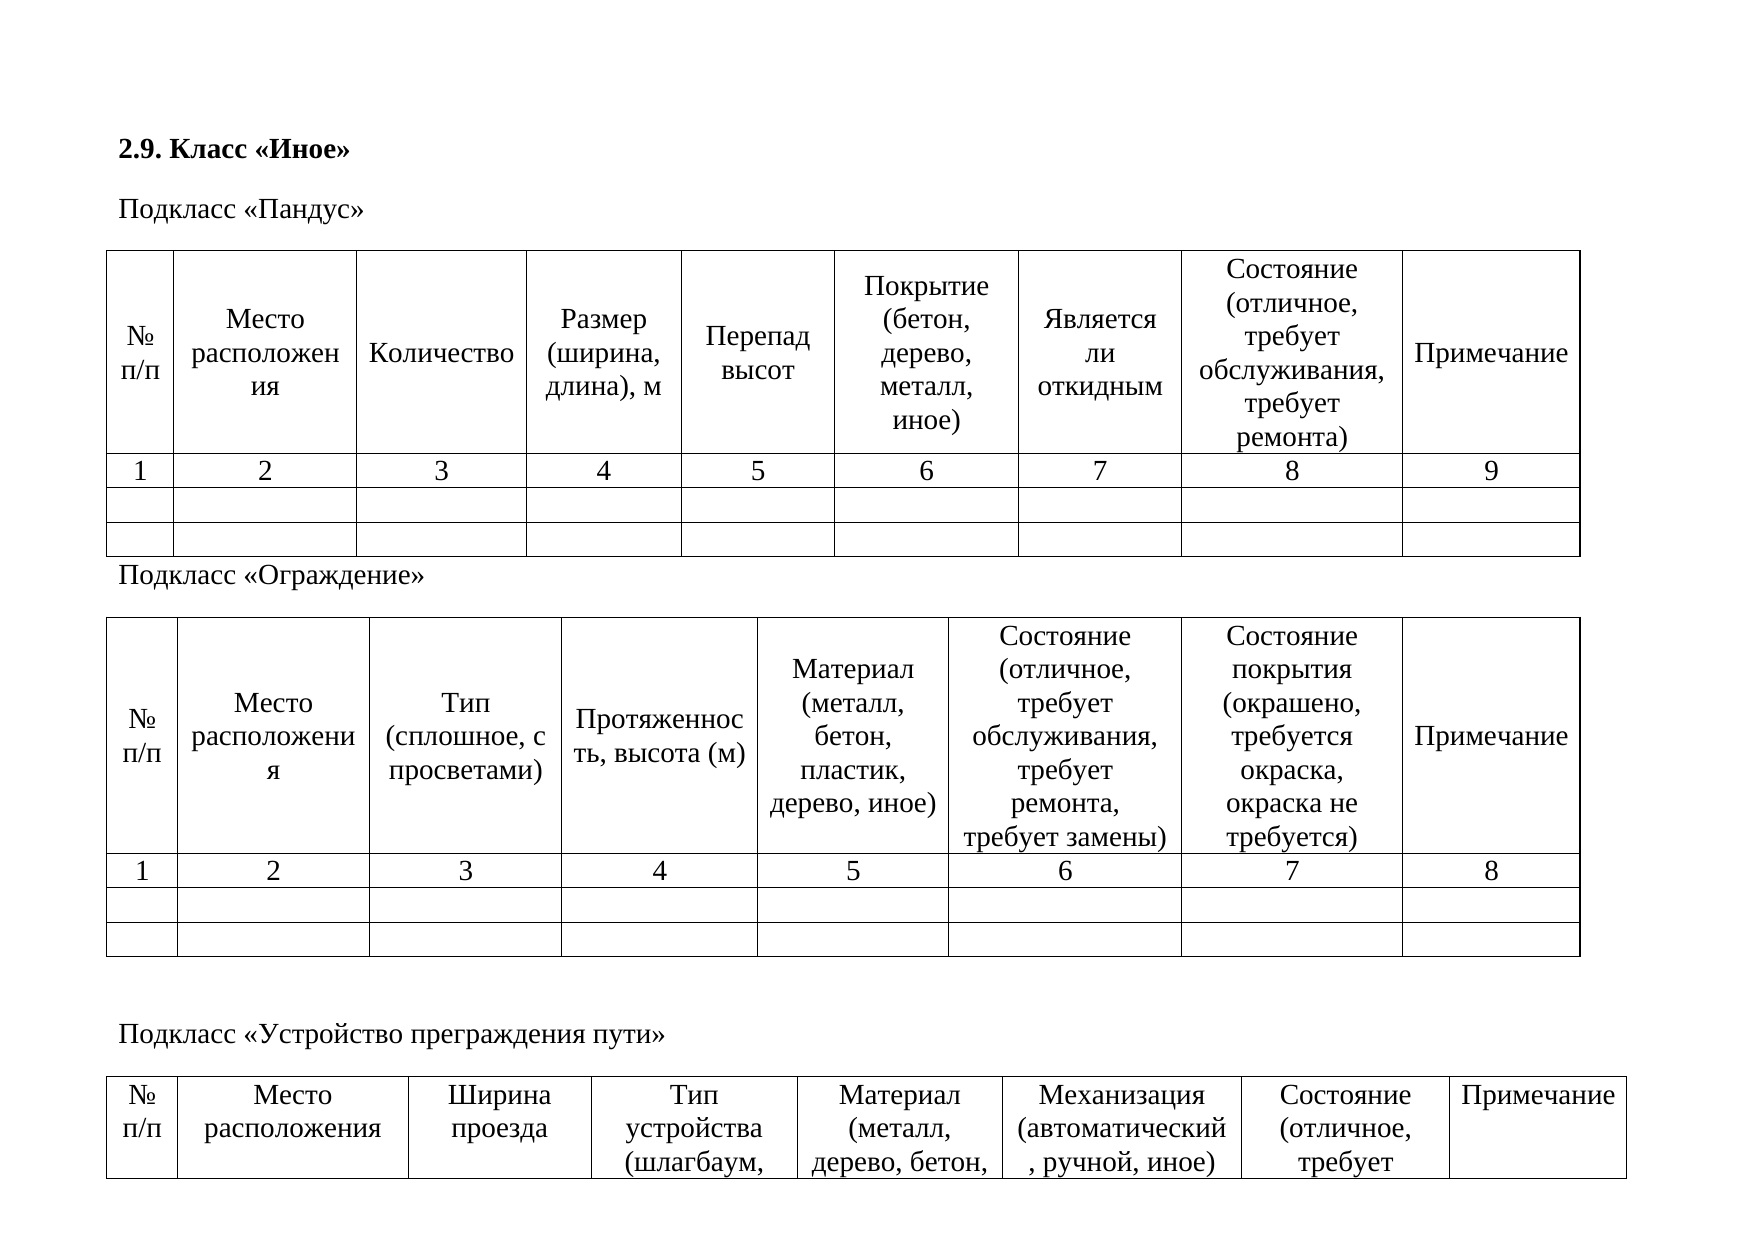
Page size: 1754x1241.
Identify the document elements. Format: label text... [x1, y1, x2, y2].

table_cell [1019, 523, 1181, 556]
table_cell [835, 523, 1018, 556]
text Подкласс «Ограждение» [118, 557, 1636, 591]
table_cell [174, 523, 356, 556]
table_cell [1403, 488, 1579, 522]
table_cell [1182, 888, 1402, 922]
table_cell [527, 488, 681, 522]
table_cell [527, 523, 681, 556]
table_cell 6 [835, 454, 1018, 487]
table_cell [178, 888, 369, 922]
table_header Примечание [1403, 251, 1579, 452]
table_cell 1 [107, 854, 177, 887]
table_cell [1403, 923, 1579, 956]
table_cell [682, 488, 834, 522]
table_cell 5 [682, 454, 834, 487]
table_header Покрытие (бетон, дерево, металл, иное) [835, 251, 1018, 452]
table_cell [1182, 523, 1402, 556]
table_cell 3 [370, 854, 561, 887]
table_cell 8 [1182, 454, 1402, 487]
table_cell 4 [562, 854, 757, 887]
table_header Примечание [1450, 1077, 1626, 1178]
table_header Примечание [1403, 618, 1579, 852]
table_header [798, 1077, 1002, 1178]
table_cell [174, 488, 356, 522]
table_cell 7 [1182, 854, 1402, 887]
table_cell [562, 923, 757, 956]
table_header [592, 1077, 797, 1178]
table_header Место расположения [178, 618, 369, 852]
table_header Является ли откидным [1019, 251, 1181, 452]
table_cell [1019, 488, 1181, 522]
table_cell 8 [1403, 854, 1579, 887]
table_cell 6 [949, 854, 1181, 887]
table_cell [178, 923, 369, 956]
table_cell 3 [357, 454, 526, 487]
table_cell [758, 923, 948, 956]
table_cell [357, 523, 526, 556]
table_cell 1 [107, 454, 173, 487]
table_cell [949, 888, 1181, 922]
table_header Состояние (отличное, требует обслуживания, требует ремонта) [1182, 251, 1402, 452]
table_cell 2 [178, 854, 369, 887]
table_cell [357, 488, 526, 522]
table_cell [1403, 523, 1579, 556]
table_header Количество [357, 251, 526, 452]
table_header Материал (металл, бетон, пластик, дерево, иное) [758, 618, 948, 852]
table_cell 5 [758, 854, 948, 887]
table_header Перепад высот [682, 251, 834, 452]
table_cell 9 [1403, 454, 1579, 487]
table_cell 7 [1019, 454, 1181, 487]
table_header Состояние (отличное, требует обслуживания, требует ремонта, требует замены) [949, 618, 1181, 852]
table_cell 2 [174, 454, 356, 487]
text Подкласс «Пандус» [118, 191, 1636, 224]
table_cell [107, 888, 177, 922]
table_cell [1182, 923, 1402, 956]
text 2.9. Класс «Иное» [118, 131, 1636, 165]
table_cell [949, 923, 1181, 956]
table_cell [758, 888, 948, 922]
table_header № п/п [107, 1077, 177, 1178]
table_header Тип (сплошное, с просветами) [370, 618, 561, 852]
table_cell [682, 523, 834, 556]
table_header № п/п [107, 251, 173, 452]
table_header Протяженность, высота (м) [562, 618, 757, 852]
table_header Состояние покрытия (окрашено, требуется окраска, окраска не требуется) [1182, 618, 1402, 852]
table_cell [835, 488, 1018, 522]
table_header Место расположения [174, 251, 356, 452]
table_cell [370, 888, 561, 922]
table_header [1242, 1077, 1449, 1178]
table_cell [370, 923, 561, 956]
table_cell [1403, 888, 1579, 922]
text Подкласс «Устройство преграждения пути» [118, 1017, 1636, 1050]
table_cell [107, 923, 177, 956]
table_header Размер (ширина, длина), м [527, 251, 681, 452]
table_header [1003, 1077, 1241, 1178]
table_cell [107, 523, 173, 556]
table_cell 4 [527, 454, 681, 487]
table_header № п/п [107, 618, 177, 852]
table_cell [107, 488, 173, 522]
table_header Ширина проезда [409, 1077, 591, 1178]
table_cell [1182, 488, 1402, 522]
table_cell [562, 888, 757, 922]
table_header Место расположения [178, 1077, 408, 1178]
